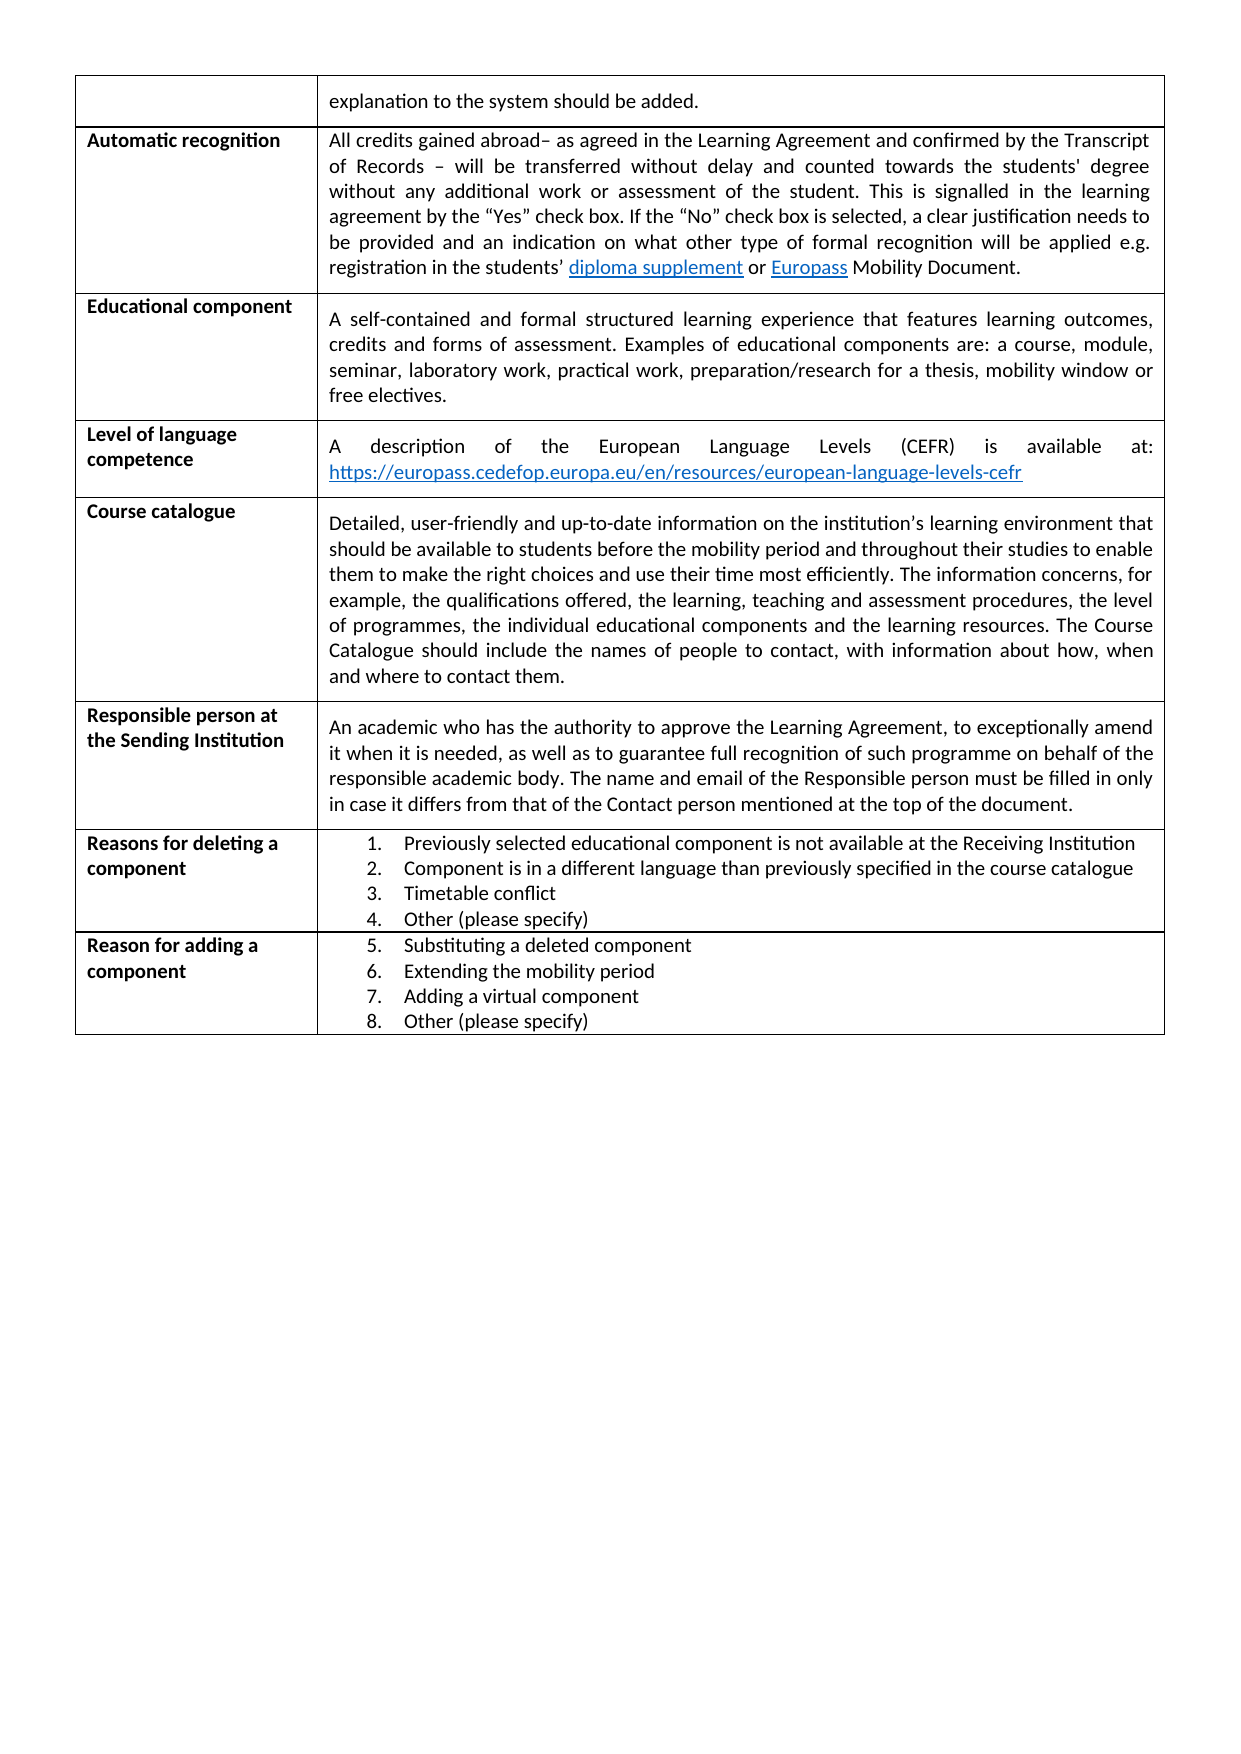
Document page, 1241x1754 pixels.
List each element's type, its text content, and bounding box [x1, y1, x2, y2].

table_cell A description of the European Language Levels (CEFR) is available at: https://europass.cedefop.europa.eu/en/resources/european-language-levels-cefr [318, 421, 1164, 497]
table_cell Reason for adding a component [76, 933, 317, 1034]
table_cell Previously selected educational component is not available at the Receiving Institution Component is in a different language than previously specified in the course catalogue Timetable conflict Other (please specify) [318, 830, 1164, 931]
table_cell A self-contained and formal structured learning experience that features learning outcomes, credits and forms of assessment. Examples of educational components are: a course, module, seminar, laboratory work, practical work, preparation/research for a thesis, mobility window or free electives. [318, 294, 1164, 420]
table_cell Detailed, user-friendly and up-to-date information on the institution’s learning environment that should be available to students before the mobility period and throughout their studies to enable them to make the right choices and use their time most efficiently. The information concerns, for example, the qualifications offered, the learning, teaching and assessment procedures, the level of programmes, the individual educational components and the learning resources. The Course Catalogue should include the names of people to contact, with information about how, when and where to contact them. [318, 498, 1164, 701]
table_cell Substituting a deleted component Extending the mobility period Adding a virtual component Other (please specify) [318, 933, 1164, 1034]
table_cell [76, 76, 317, 126]
table_cell Level of language competence [76, 421, 317, 497]
table_cell Automatic recognition [76, 128, 317, 292]
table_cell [318, 76, 1164, 126]
table_cell Course catalogue [76, 498, 317, 701]
table_cell Educational component [76, 294, 317, 420]
table_cell Responsible person at the Sending Institution [76, 702, 317, 829]
table_cell All credits gained abroad– as agreed in the Learning Agreement and confirmed by the Transcript of Records – will be transferred without delay and counted towards the students' degree without any additional work or assessment of the student. This is signalled in the learning agreement by the “Yes” check box. If the “No” check box is selected, a clear justification needs to be provided and an indication on what other type of formal recognition will be applied e.g. registration in the students’ diploma supplement or Europass Mobility Document. [318, 128, 1164, 292]
table_cell Reasons for deleting a component [76, 830, 317, 931]
table_cell An academic who has the authority to approve the Learning Agreement, to exceptionally amend it when it is needed, as well as to guarantee full recognition of such programme on behalf of the responsible academic body. The name and email of the Responsible person must be filled in only in case it differs from that of the Contact person mentioned at the top of the document. [318, 702, 1164, 829]
